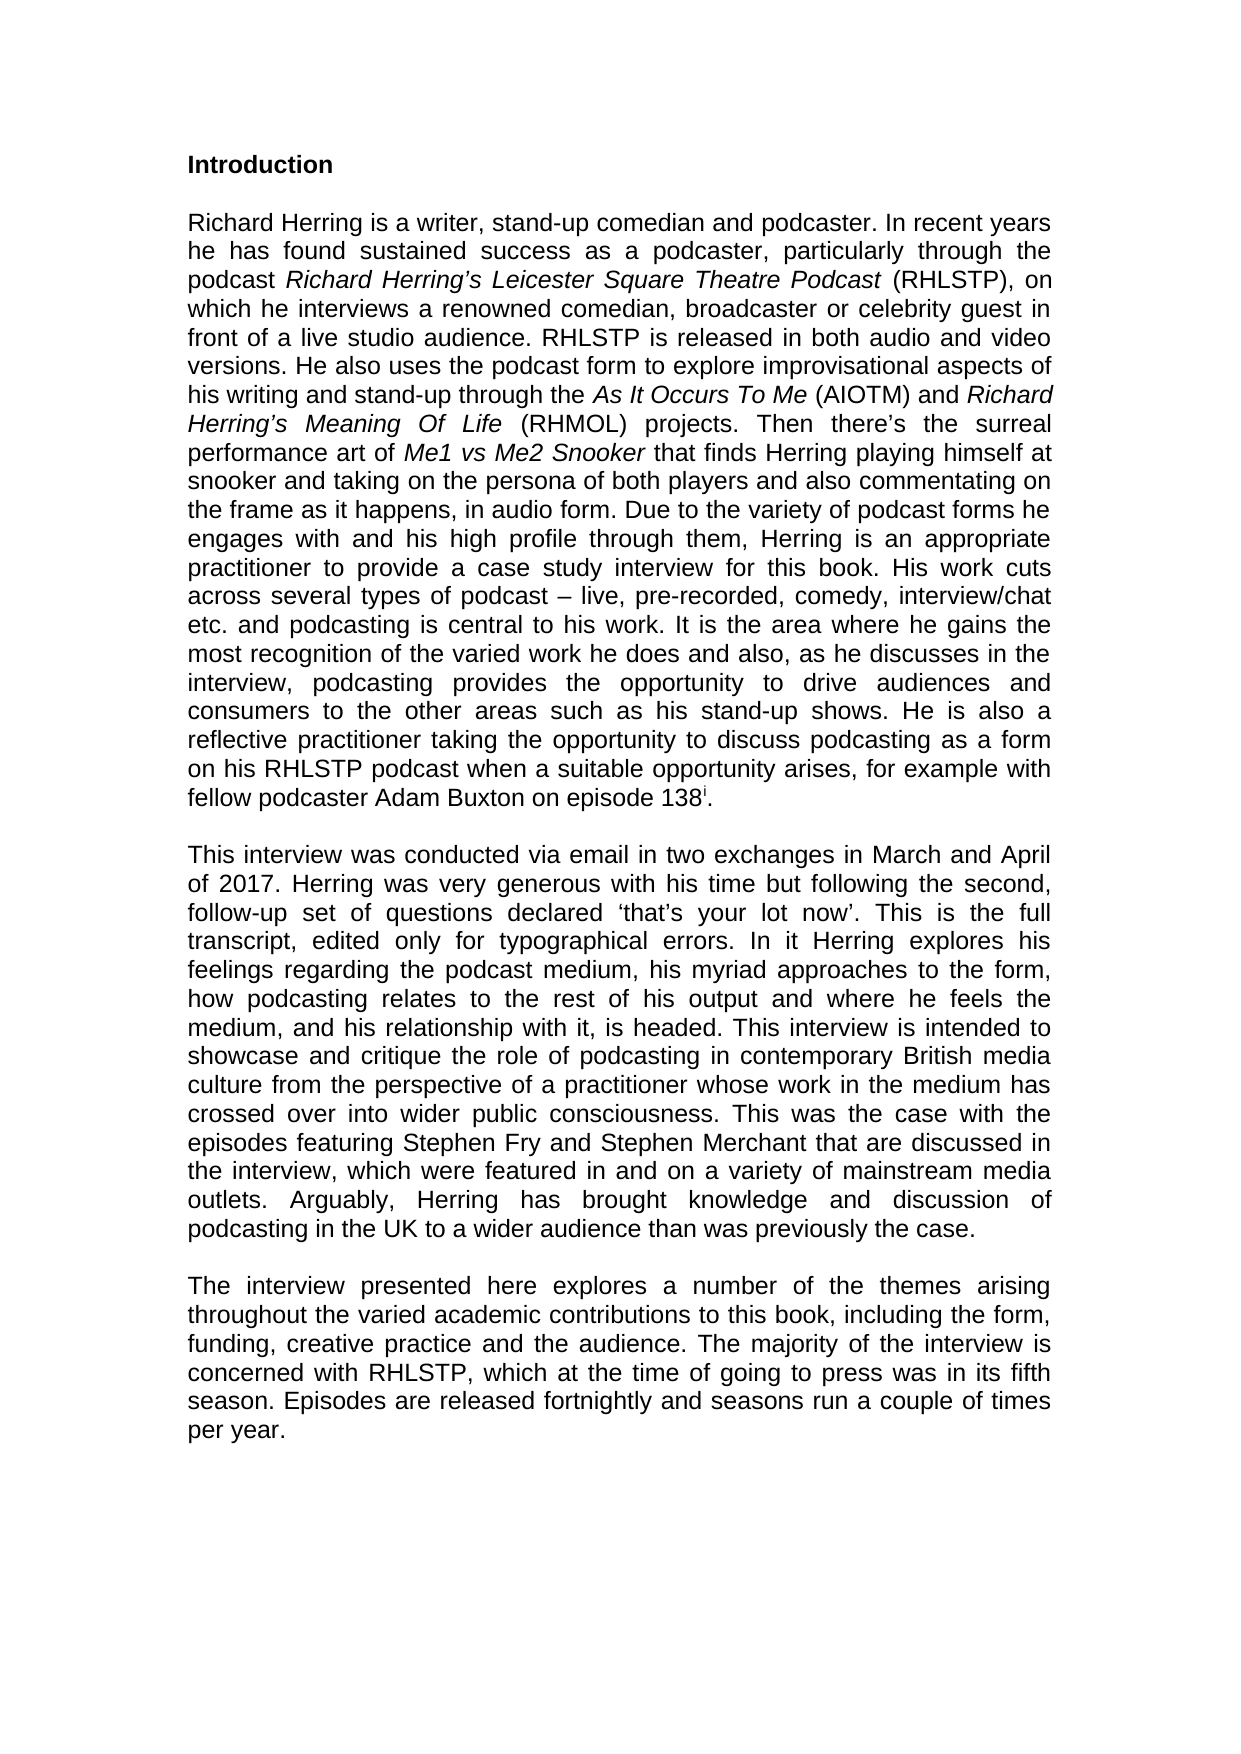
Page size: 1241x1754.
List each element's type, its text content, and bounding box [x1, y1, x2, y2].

text Richard Herring is a writer, stand-up comedian and podcaster. In recent years he has found sustained success as a podcaster, particularly through the podcast Richard Herring’s Leicester Square Theatre Podcast (RHLSTP), on which he interviews a renowned comedian, broadcaster or celebrity guest in front of a live studio audience. RHLSTP is released in both audio and video versions. He also uses the podcast form to explore improvisational aspects of his writing and stand-up through the As It Occurs To Me (AIOTM) and Richard Herring’s Meaning Of Life (RHMOL) projects. Then there’s the surreal performance art of Me1 vs Me2 Snooker that finds Herring playing himself at snooker and taking on the persona of both players and also commentating on the frame as it happens, in audio form. Due to the variety of podcast forms he engages with and his high profile through them, Herring is an appropriate practitioner to provide a case study interview for this book. His work cuts across several types of podcast – live, pre-recorded, comedy, interview/chat etc. and podcasting is central to his work. It is the area where he gains the most recognition of the varied work he does and also, as he discusses in the interview, podcasting provides the opportunity to drive audiences and consumers to the other areas such as his stand-up shows. He is also a reflective practitioner taking the opportunity to discuss podcasting as a form on his RHLSTP podcast when a suitable opportunity arises, for example with fellow podcaster Adam Buxton on episode 138. [187, 207, 1053, 811]
text Introduction [187, 150, 1053, 179]
text This interview was conducted via email in two exchanges in March and April of 2017. Herring was very generous with his time but following the second, follow-up set of questions declared ‘that’s your lot now’. This is the full transcript, edited only for typographical errors. In it Herring explores his feelings regarding the podcast medium, his myriad approaches to the form, how podcasting relates to the rest of his output and where he feels the medium, and his relationship with it, is headed. This interview is intended to showcase and critique the role of podcasting in contemporary British media culture from the perspective of a practitioner whose work in the medium has crossed over into wider public consciousness. This was the case with the episodes featuring Stephen Fry and Stephen Merchant that are discussed in the interview, which were featured in and on a variety of mainstream media outlets. Arguably, Herring has brought knowledge and discussion of podcasting in the UK to a wider audience than was previously the case. [187, 840, 1053, 1242]
text The interview presented here explores a number of the themes arising throughout the varied academic contributions to this book, including the form, funding, creative practice and the audience. The majority of the interview is concerned with RHLSTP, which at the time of going to press was in its fifth season. Episodes are released fortnightly and seasons run a couple of times per year. [187, 1271, 1053, 1444]
